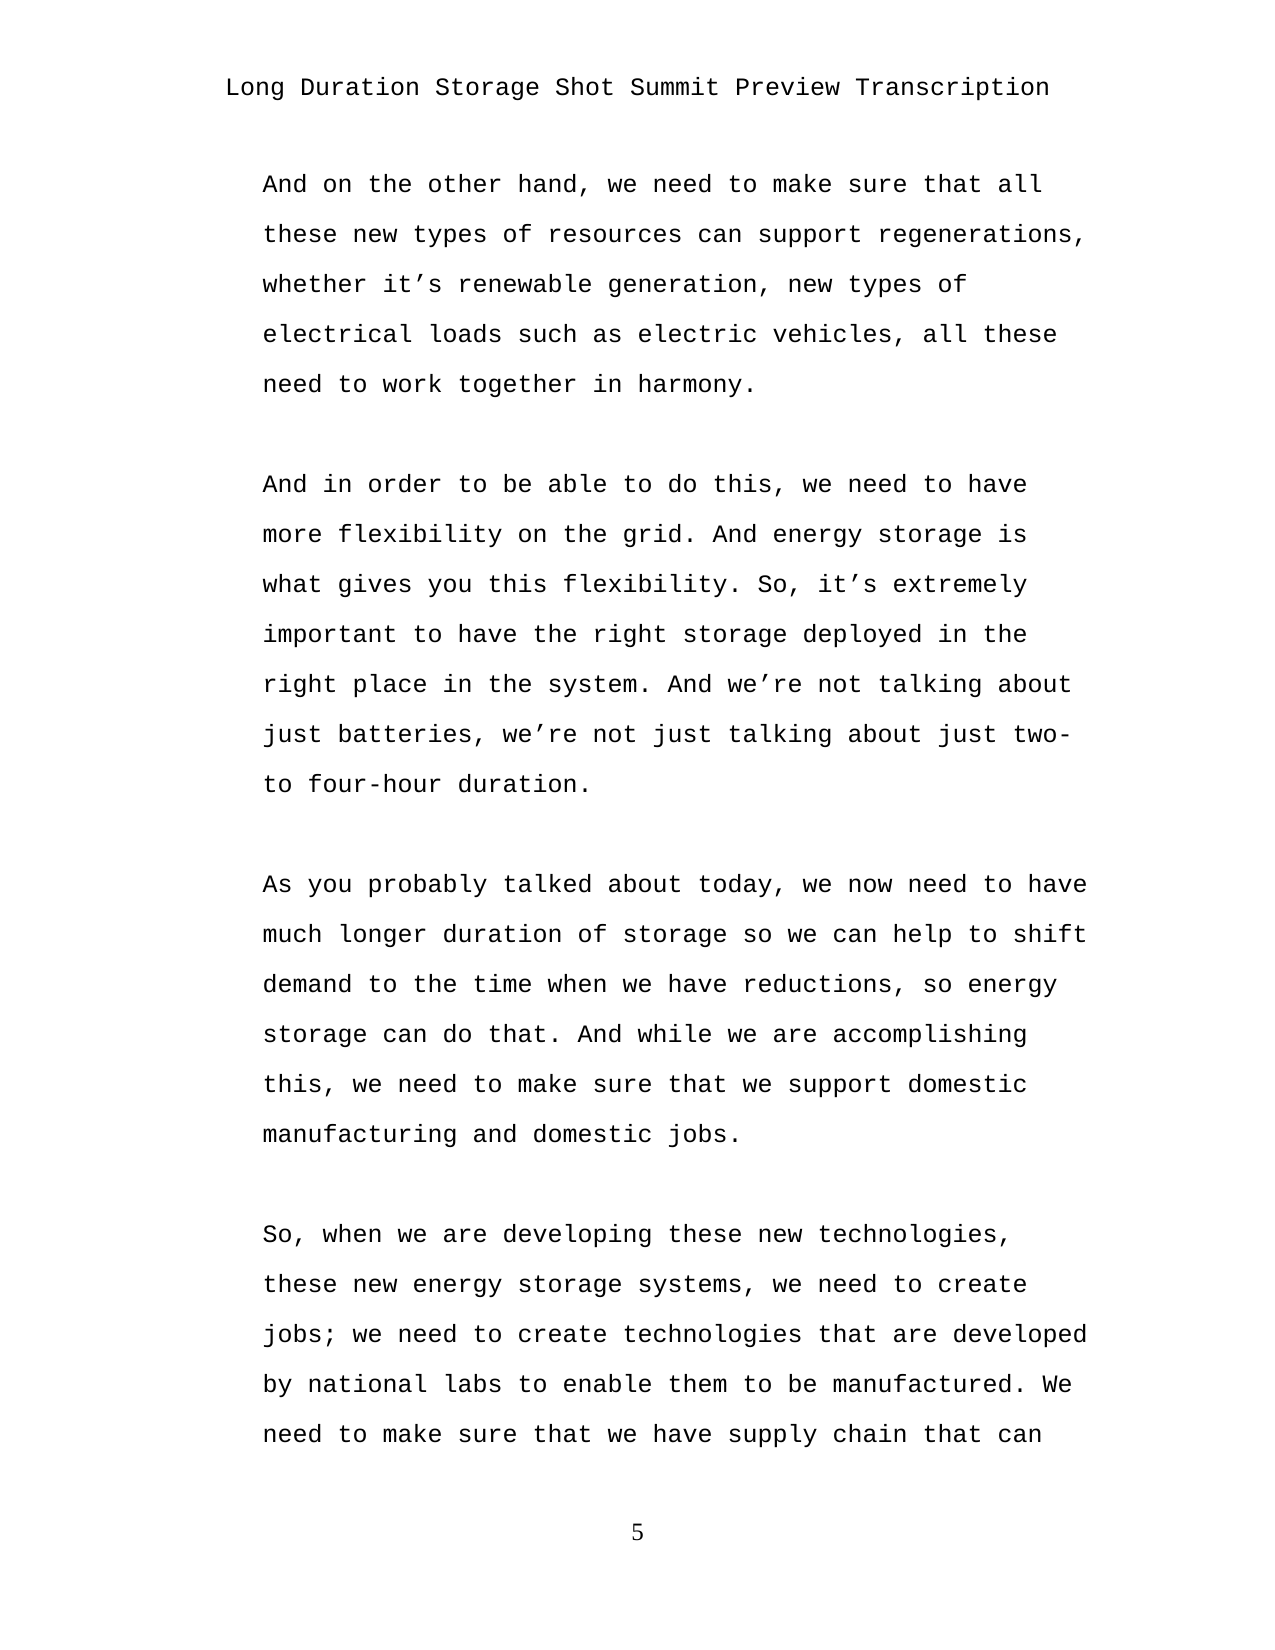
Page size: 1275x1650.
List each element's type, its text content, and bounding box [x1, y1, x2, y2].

text And in order to be able to do this, we need to have more flexibility on the grid. And energy storage is what gives you this flexibility. So, it’s extremely important to have the right storage deployed in the right place in the system. And we’re not talking about just batteries, we’re not just talking about just two- to four-hour duration. [262, 450, 1087, 800]
text As you probably talked about today, we now need to have much longer duration of storage so we can help to shift demand to the time when we have reductions, so energy storage can do that. And while we are accomplishing this, we need to make sure that we support domestic manufacturing and domestic jobs. [262, 850, 1087, 1150]
text And on the other hand, we need to make sure that all these new types of resources can support regenerations, whether it’s renewable generation, new types of electrical loads such as electric vehicles, all these need to work together in harmony. [262, 150, 1087, 400]
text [262, 1200, 1087, 1450]
